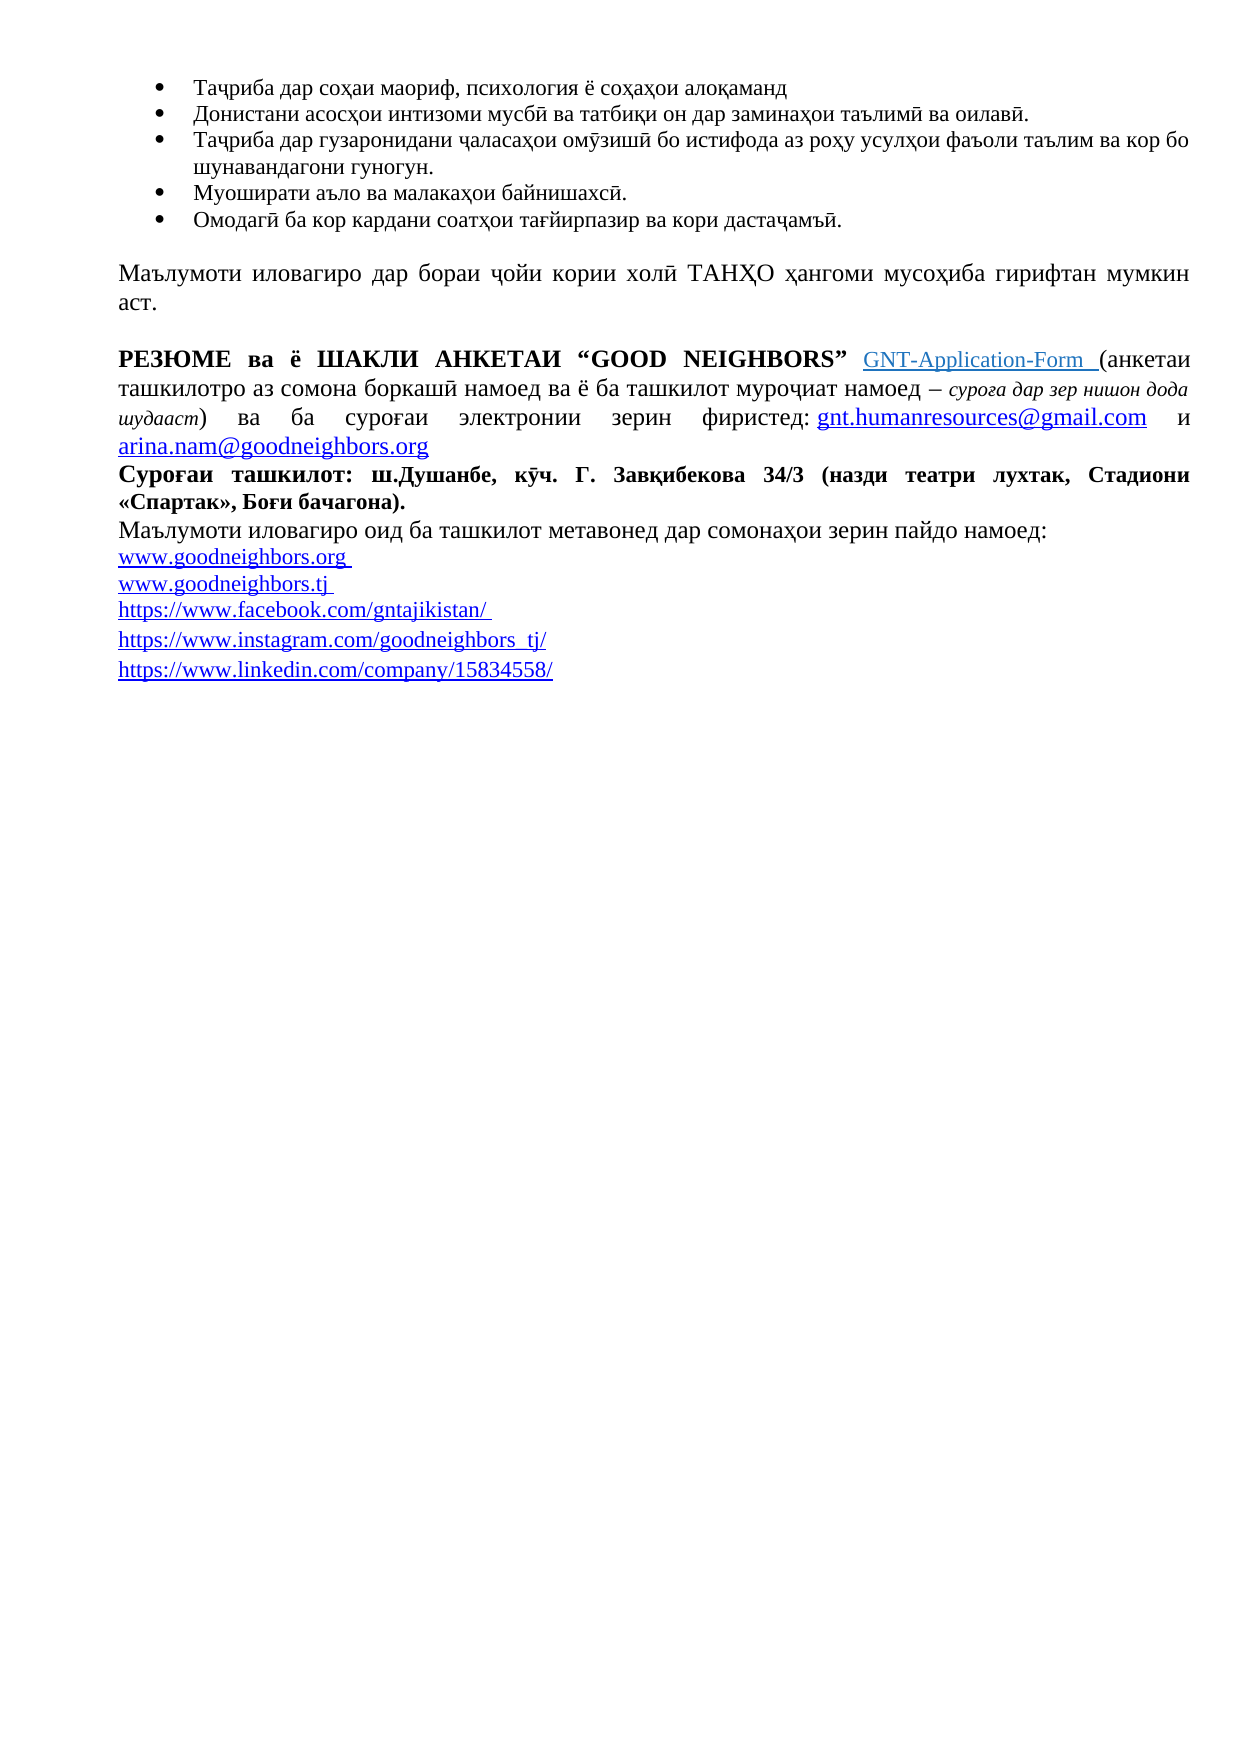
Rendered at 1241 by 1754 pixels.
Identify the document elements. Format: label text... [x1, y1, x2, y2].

text https://www.instagram.com/goodneighbors_tj/ [118, 626, 1191, 653]
list Таҷриба дар гузаронидани ҷаласаҳои омӯзишӣ бо истифода аз роҳу усулҳои фаъоли таълим ва кор бо шунавандагони гуногун. [156, 127, 1191, 179]
list Омодагӣ ба кор кардани соатҳои тағйирпазир ва кори дастаҷамъӣ. [156, 206, 1191, 232]
list Муоширати аъло ва малакаҳои байнишахсӣ. [156, 179, 1191, 206]
text https://www.facebook.com/gntajikistan/ [118, 596, 1191, 622]
text www.goodneighbors.tj [118, 570, 1191, 596]
text Суроғаи ташкилот: ш.Душанбе, кӯч. Г. Завқибекова 34/3 (назди театри лухтак, Стадиони «Спартак», Боғи бачагона). [118, 459, 1191, 515]
text РЕЗЮМЕ ва ё ШАКЛИ АНКЕТАИ “GOOD NEIGHBORS” GNT-Application-Form (анкетаи ташкилотро аз сомона боркашӣ намоед ва ё ба ташкилот муроҷиат намоед – суроға дар зер нишон дода шудааст) ва ба суроғаи электронии зерин фиристед: gnt.humanresources@gmail.com и arina.nam@goodneighbors.org [118, 344, 1191, 459]
text https://www.linkedin.com/company/15834558/ [118, 657, 1191, 683]
list Таҷриба дар соҳаи маориф, психология ё соҳаҳои алоқаманд [156, 74, 1191, 100]
list Донистани асосҳои интизоми мусбӣ ва татбиқи он дар заминаҳои таълимӣ ва оилавӣ. [156, 100, 1191, 127]
text Маълумоти иловагиро оид ба ташкилот метавонед дар сомонаҳои зерин пайдо намоед: [118, 515, 1191, 543]
text www.goodneighbors.org [118, 543, 1191, 570]
text Маълумоти иловагиро дар бораи ҷойи кории холӣ ТАНҲО ҳангоми мусоҳиба гирифтан мумкин аст. [118, 258, 1191, 316]
